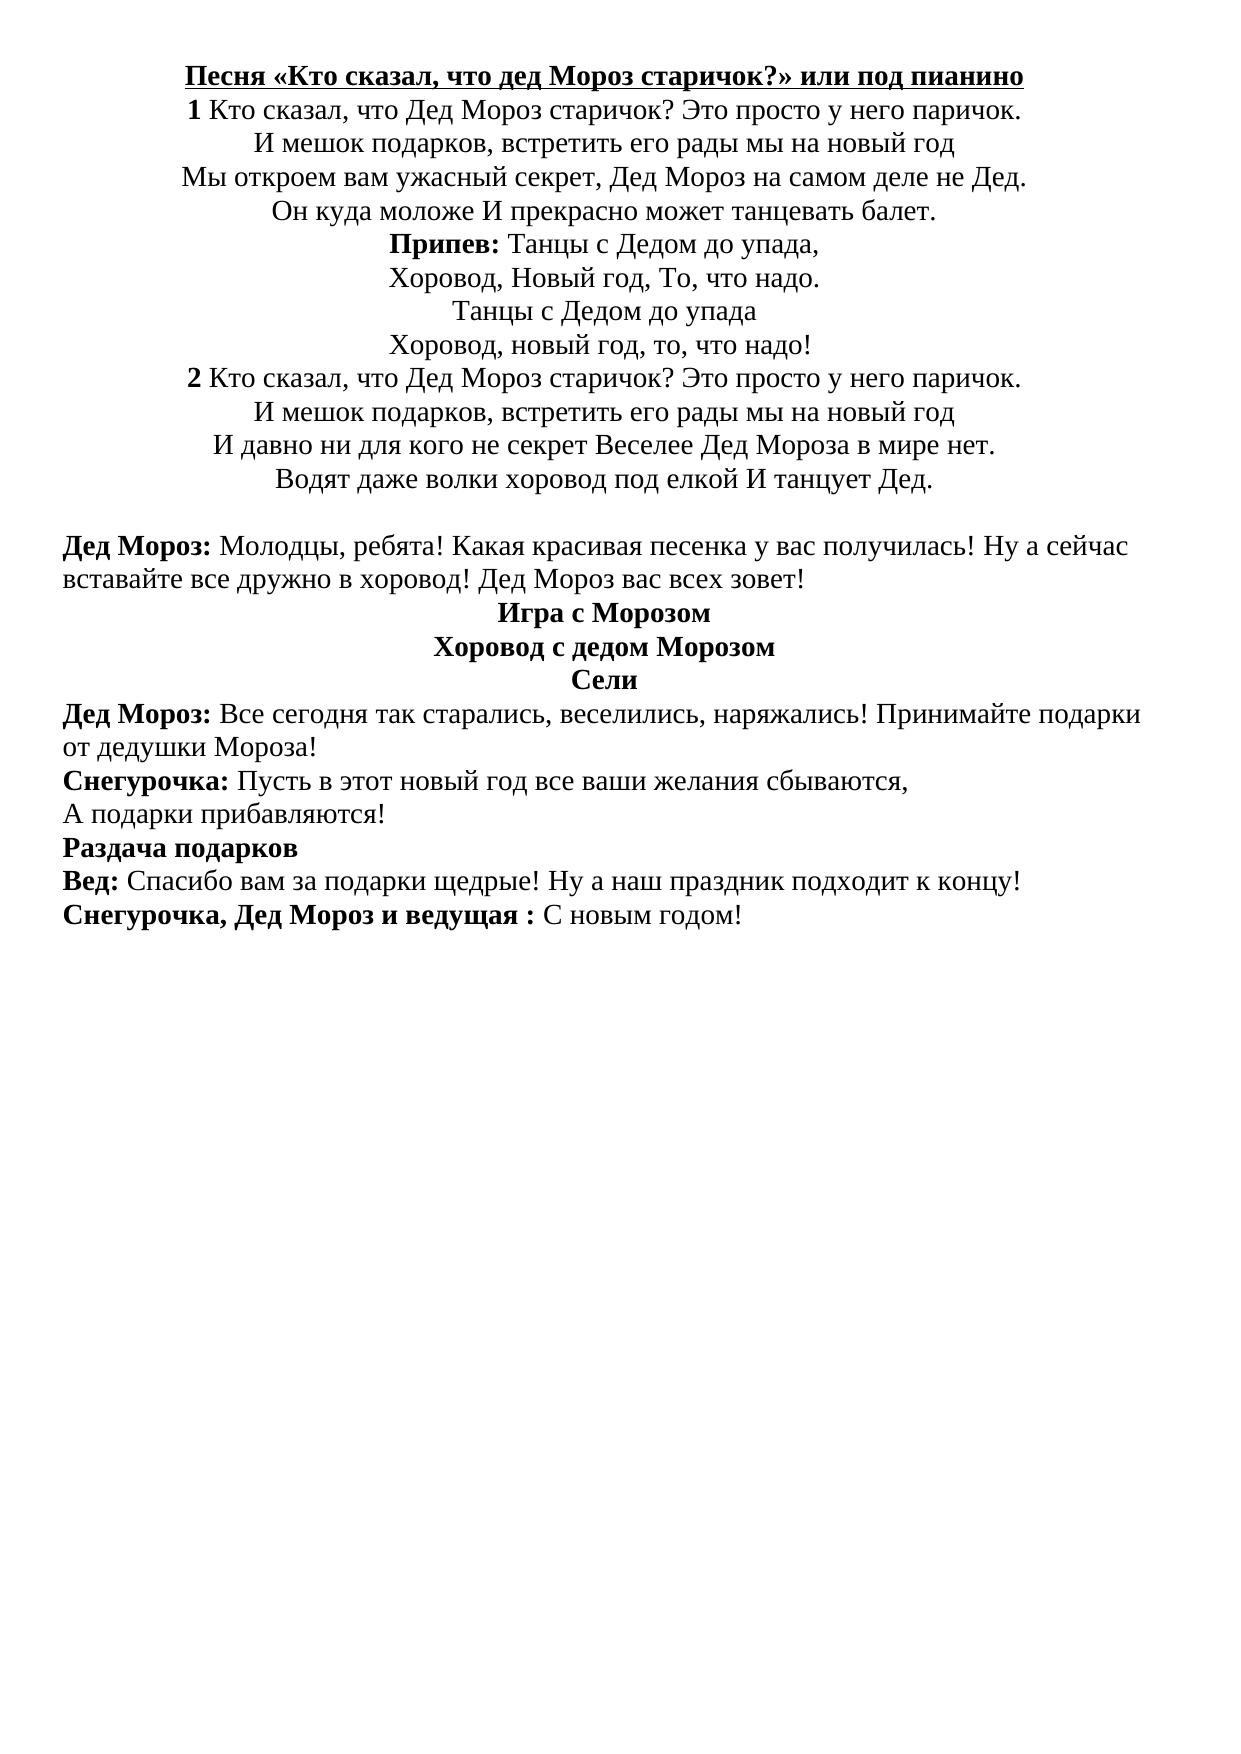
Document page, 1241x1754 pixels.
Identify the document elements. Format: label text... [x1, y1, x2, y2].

text Песня «Кто сказал, что дед Мороз старичок?» или под пианино [62, 58, 1146, 92]
text И давно ни для кого не секрет Веселее Дед Мороза в мире нет. Водят даже волки хоровод под елкой И танцует Дед. [62, 427, 1146, 494]
text Мы откроем вам ужасный секрет, Дед Мороз на самом деле не Дед. Он куда моложе И прекрасно может танцевать балет. Припев: Танцы с Дедом до упада, Хоровод, Новый год, То, что надо. Танцы с Дедом до упада [62, 159, 1146, 327]
text Игра с Морозом [62, 595, 1146, 629]
text Снегурочка, Дед Мороз и ведущая : С новым годом! [62, 897, 1146, 931]
text Дед Мороз: Молодцы, ребята! Какая красивая песенка у вас получилась! Ну а сейчас вставайте все дружно в хоровод! Дед Мороз вас всех зовет! [62, 528, 1146, 595]
text 1 Кто сказал, что Дед Мороз старичок? Это просто у него паричок. И мешок подарков, встретить его рады мы на новый год [62, 92, 1146, 159]
text А подарки прибавляются! [62, 796, 1146, 830]
text Хоровод, новый год, то, что надо! 2 Кто сказал, что Дед Мороз старичок? Это просто у него паричок. И мешок подарков, встретить его рады мы на новый год [62, 327, 1146, 427]
text Сели [62, 662, 1146, 696]
text Снегурочка: Пусть в этот новый год все ваши желания сбываются, [62, 763, 1146, 796]
text Вед: Спасибо вам за подарки щедрые! Ну а наш праздник подходит к концу! [62, 863, 1146, 897]
text Хоровод с дедом Морозом [62, 629, 1146, 662]
text Раздача подарков [62, 830, 1146, 863]
text Дед Мороз: Все сегодня так старались, веселились, наряжались! Принимайте подарки от дедушки Мороза! [62, 696, 1146, 763]
